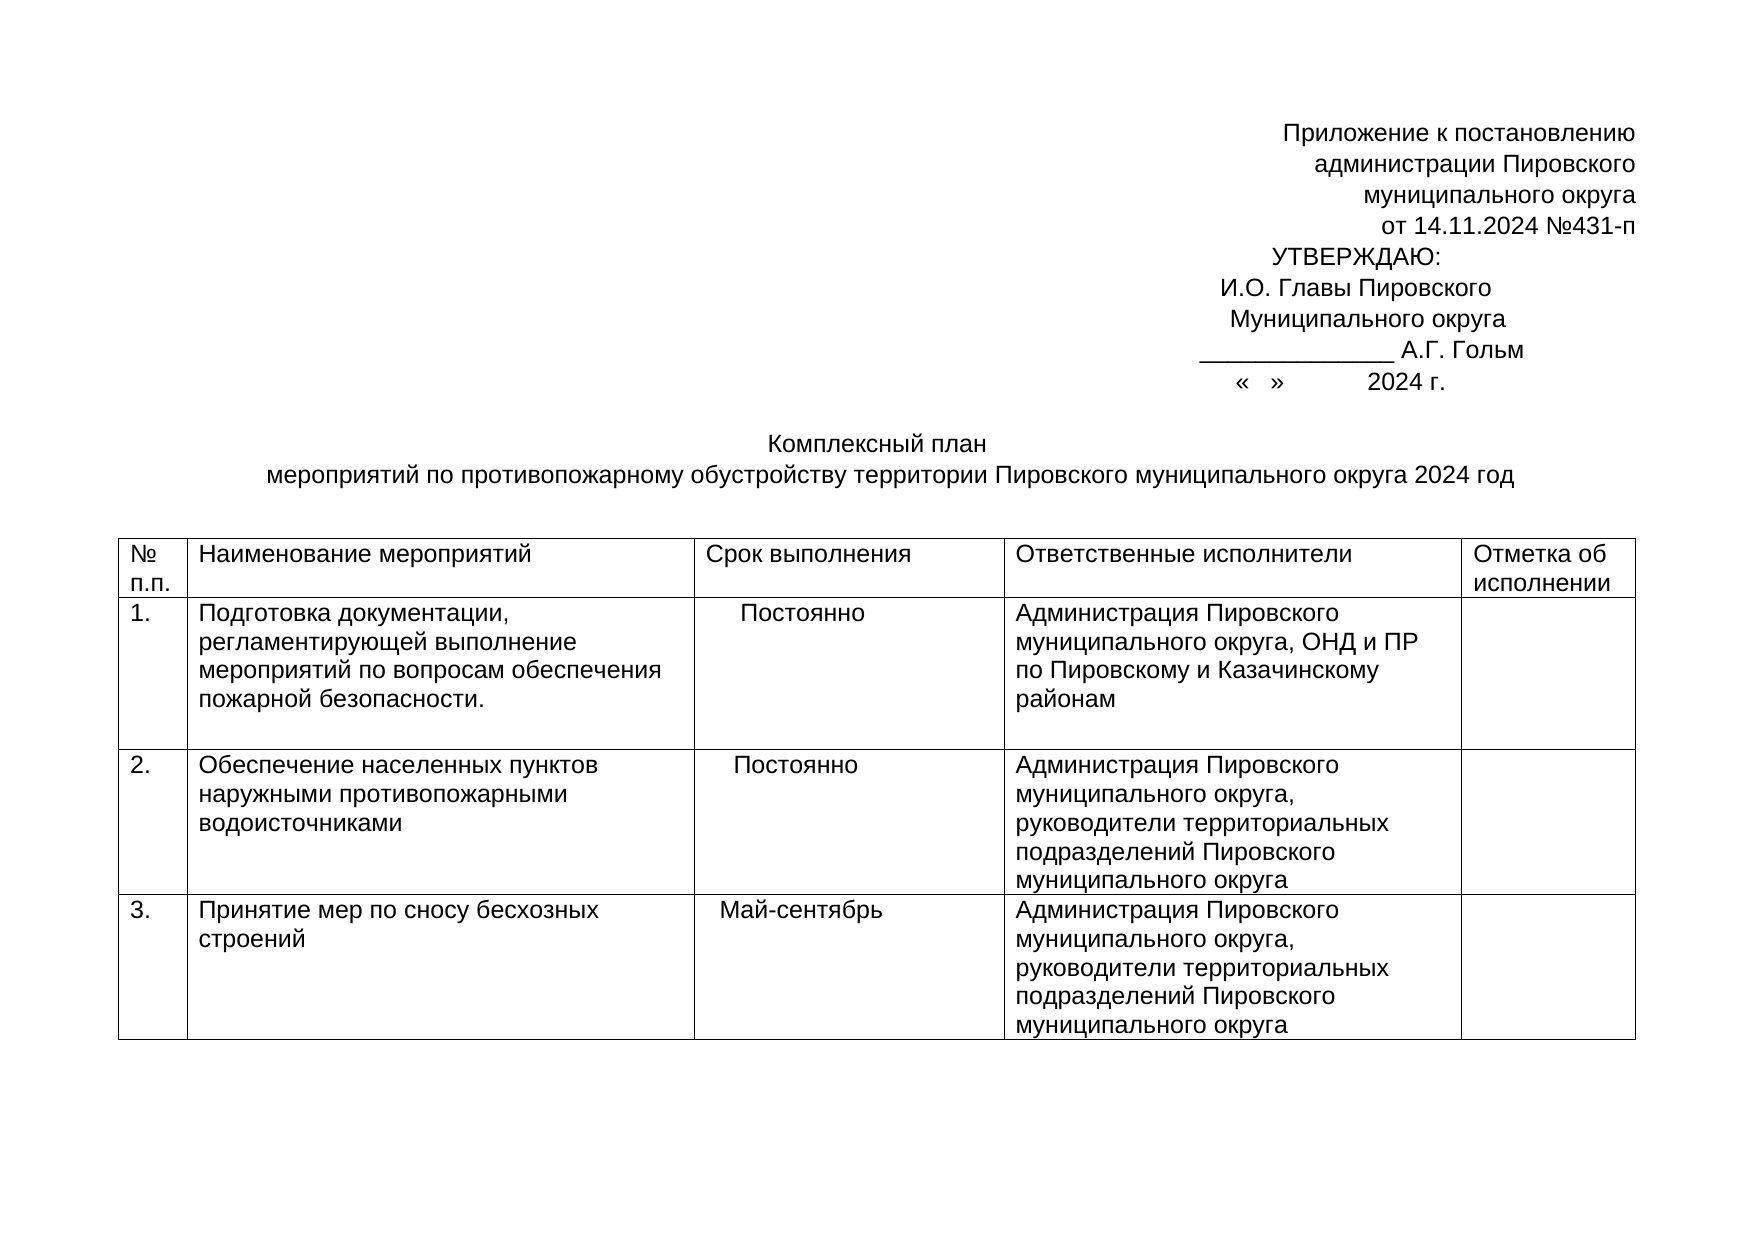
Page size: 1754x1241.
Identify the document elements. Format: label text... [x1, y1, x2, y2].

table_header Наименование мероприятий [188, 539, 694, 597]
text « » 2024 г. [118, 366, 1636, 395]
text ______________ А.Г. Гольм [118, 335, 1636, 364]
text И.О. Главы Пировского Муниципального округа [561, 273, 1636, 333]
table_cell [1462, 598, 1635, 749]
table_cell Администрация Пировского муниципального округа, руководители территориальных подразделений Пировского муниципального округа [1005, 750, 1461, 894]
table_cell Май-сентябрь [695, 895, 1004, 1039]
text Приложение к постановлению [339, 118, 1636, 147]
text Комплексный план [118, 428, 1636, 457]
text от 14.11.2024 №431-п [339, 211, 1636, 240]
table_cell 2. [119, 750, 187, 894]
text мероприятий по противопожарному обустройству территории Пировского муниципального округа 2024 год [118, 459, 1636, 488]
text муниципального округа [339, 180, 1636, 209]
table_header № п.п. [119, 539, 187, 597]
text администрации Пировского [339, 149, 1636, 178]
table_cell 1. [119, 598, 187, 749]
table_header Ответственные исполнители [1005, 539, 1461, 597]
table_cell [1462, 750, 1635, 894]
table_cell Постоянно [695, 598, 1004, 749]
table_cell Постоянно [695, 750, 1004, 894]
text УТВЕРЖДАЮ: [1003, 242, 1636, 271]
table_cell Принятие мер по сносу бесхозных строений [188, 895, 694, 1039]
table_cell Администрация Пировского муниципального округа, руководители территориальных подразделений Пировского муниципального округа [1005, 895, 1461, 1039]
table_cell Обеспечение населенных пунктов наружными противопожарными водоисточниками [188, 750, 694, 894]
table_cell 3. [119, 895, 187, 1039]
table_cell [1462, 895, 1635, 1039]
table_header Отметка об исполнении [1462, 539, 1635, 597]
table_header Срок выполнения [695, 539, 1004, 597]
table_cell Администрация Пировского муниципального округа, ОНД и ПР по Пировскому и Казачинскому районам [1005, 598, 1461, 749]
table_cell Подготовка документации, регламентирующей выполнение мероприятий по вопросам обеспечения пожарной безопасности. [188, 598, 694, 749]
